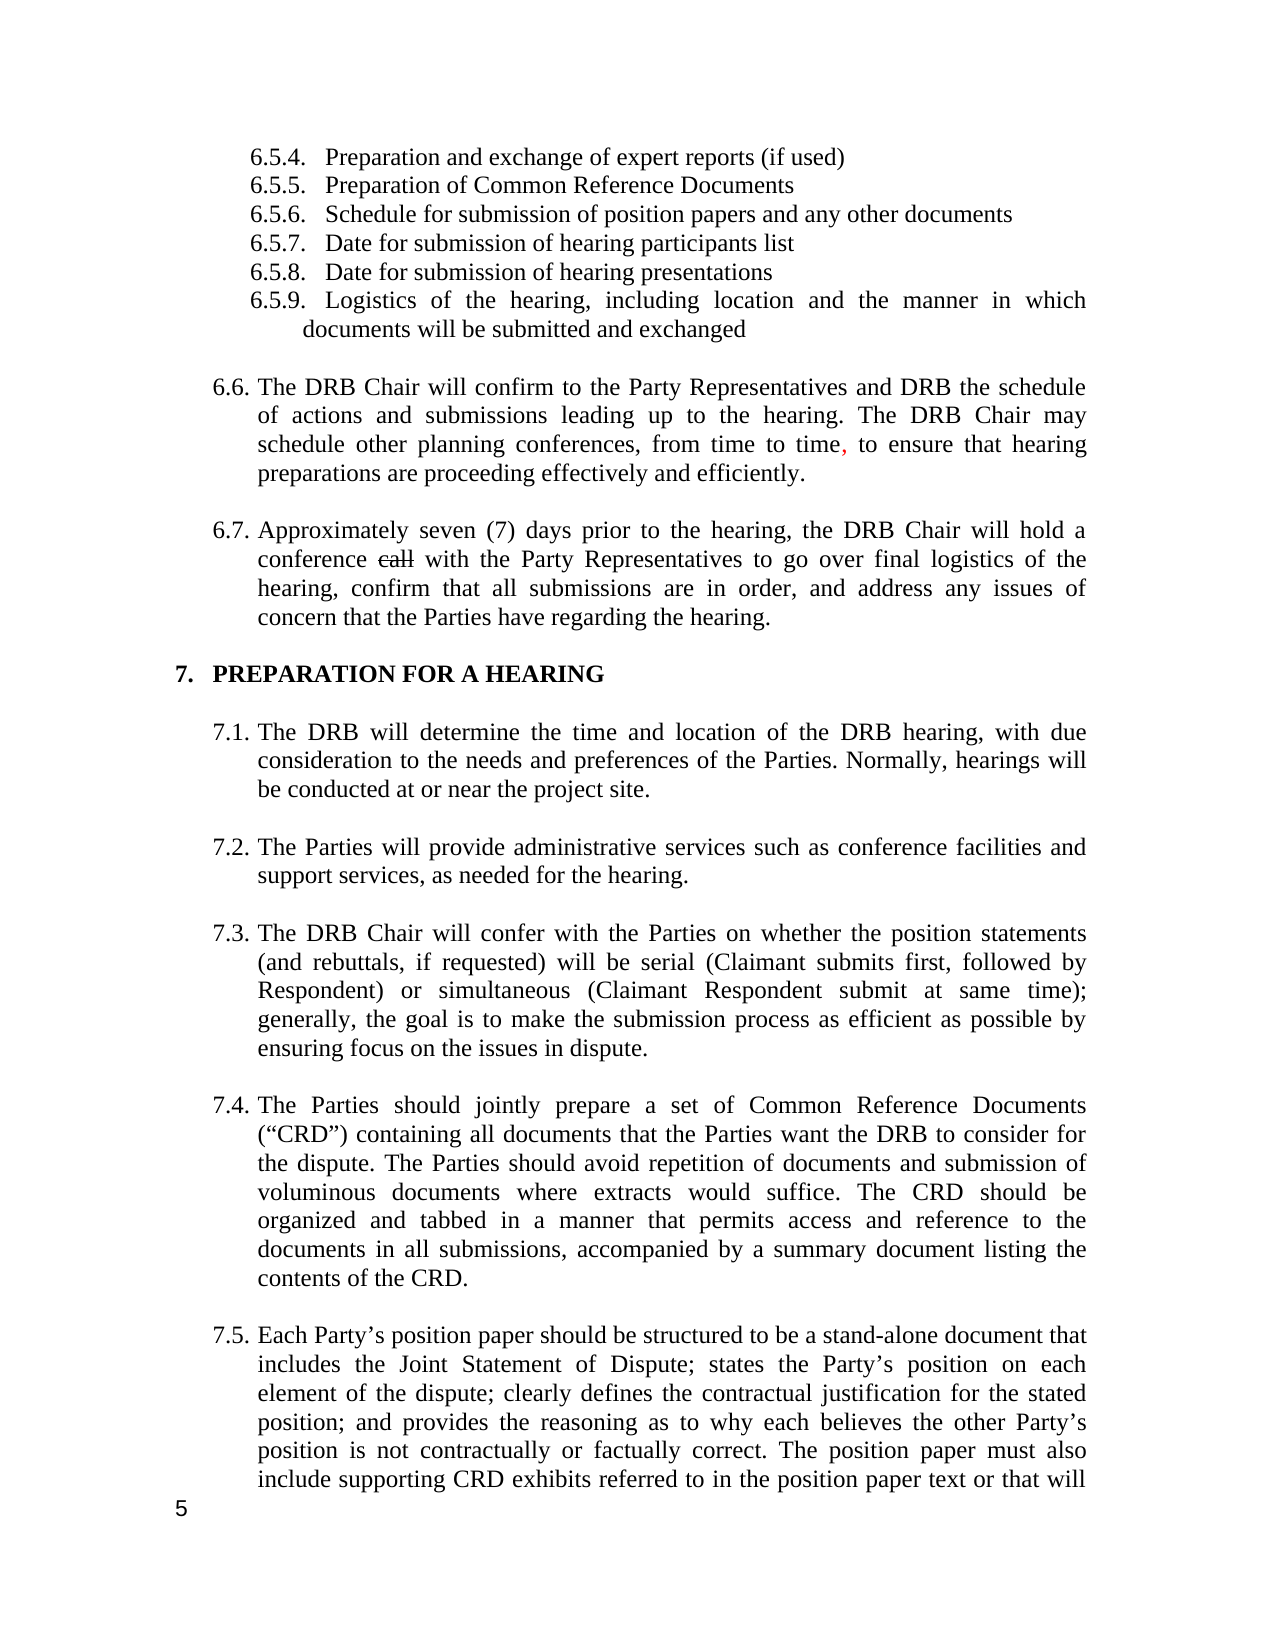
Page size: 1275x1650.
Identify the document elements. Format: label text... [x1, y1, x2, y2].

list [212, 1320, 1087, 1493]
list Approximately seven (7) days prior to the hearing, the DRB Chair will hold a conference call with the Party Representatives to go over final logistics of the hearing, confirm that all submissions are in order, and address any issues of concern that the Parties have regarding the hearing. [212, 515, 1087, 630]
list Logistics of the hearing, including location and the manner in which documents will be submitted and exchanged [250, 285, 1087, 343]
list Schedule for submission of position papers and any other documents [250, 199, 1087, 228]
list The Parties should jointly prepare a set of Common Reference Documents (“CRD”) containing all documents that the Parties want the DRB to consider for the dispute. The Parties should avoid repetition of documents and submission of voluminous documents where extracts would suffice. The CRD should be organized and tabbed in a manner that permits access and reference to the documents in all submissions, accompanied by a summary document listing the contents of the CRD. [212, 1090, 1087, 1292]
list The DRB Chair will confer with the Parties on whether the position statements (and rebuttals, if requested) will be serial (Claimant submits first, followed by Respondent) or simultaneous (Claimant Respondent submit at same time); generally, the goal is to make the submission process as efficient as possible by ensuring focus on the issues in dispute. [212, 918, 1087, 1062]
list Preparation and exchange of expert reports (if used) [250, 142, 1087, 170]
list Date for submission of hearing participants list [250, 228, 1087, 257]
list Date for submission of hearing presentations [250, 257, 1087, 285]
list The DRB will determine the time and location of the DRB hearing, with due consideration to the needs and preferences of the Parties. Normally, hearings will be conducted at or near the project site. [212, 717, 1087, 803]
subtitle PREPARATION FOR A HEARING [175, 659, 1098, 688]
list The DRB Chair will confirm to the Party Representatives and DRB the schedule of actions and submissions leading up to the hearing. The DRB Chair may schedule other planning conferences, from time to time, to ensure that hearing preparations are proceeding effectively and efficiently. [212, 372, 1087, 487]
list Preparation of Common Reference Documents [250, 170, 1087, 199]
list The Parties will provide administrative services such as conference facilities and support services, as needed for the hearing. [212, 832, 1087, 889]
